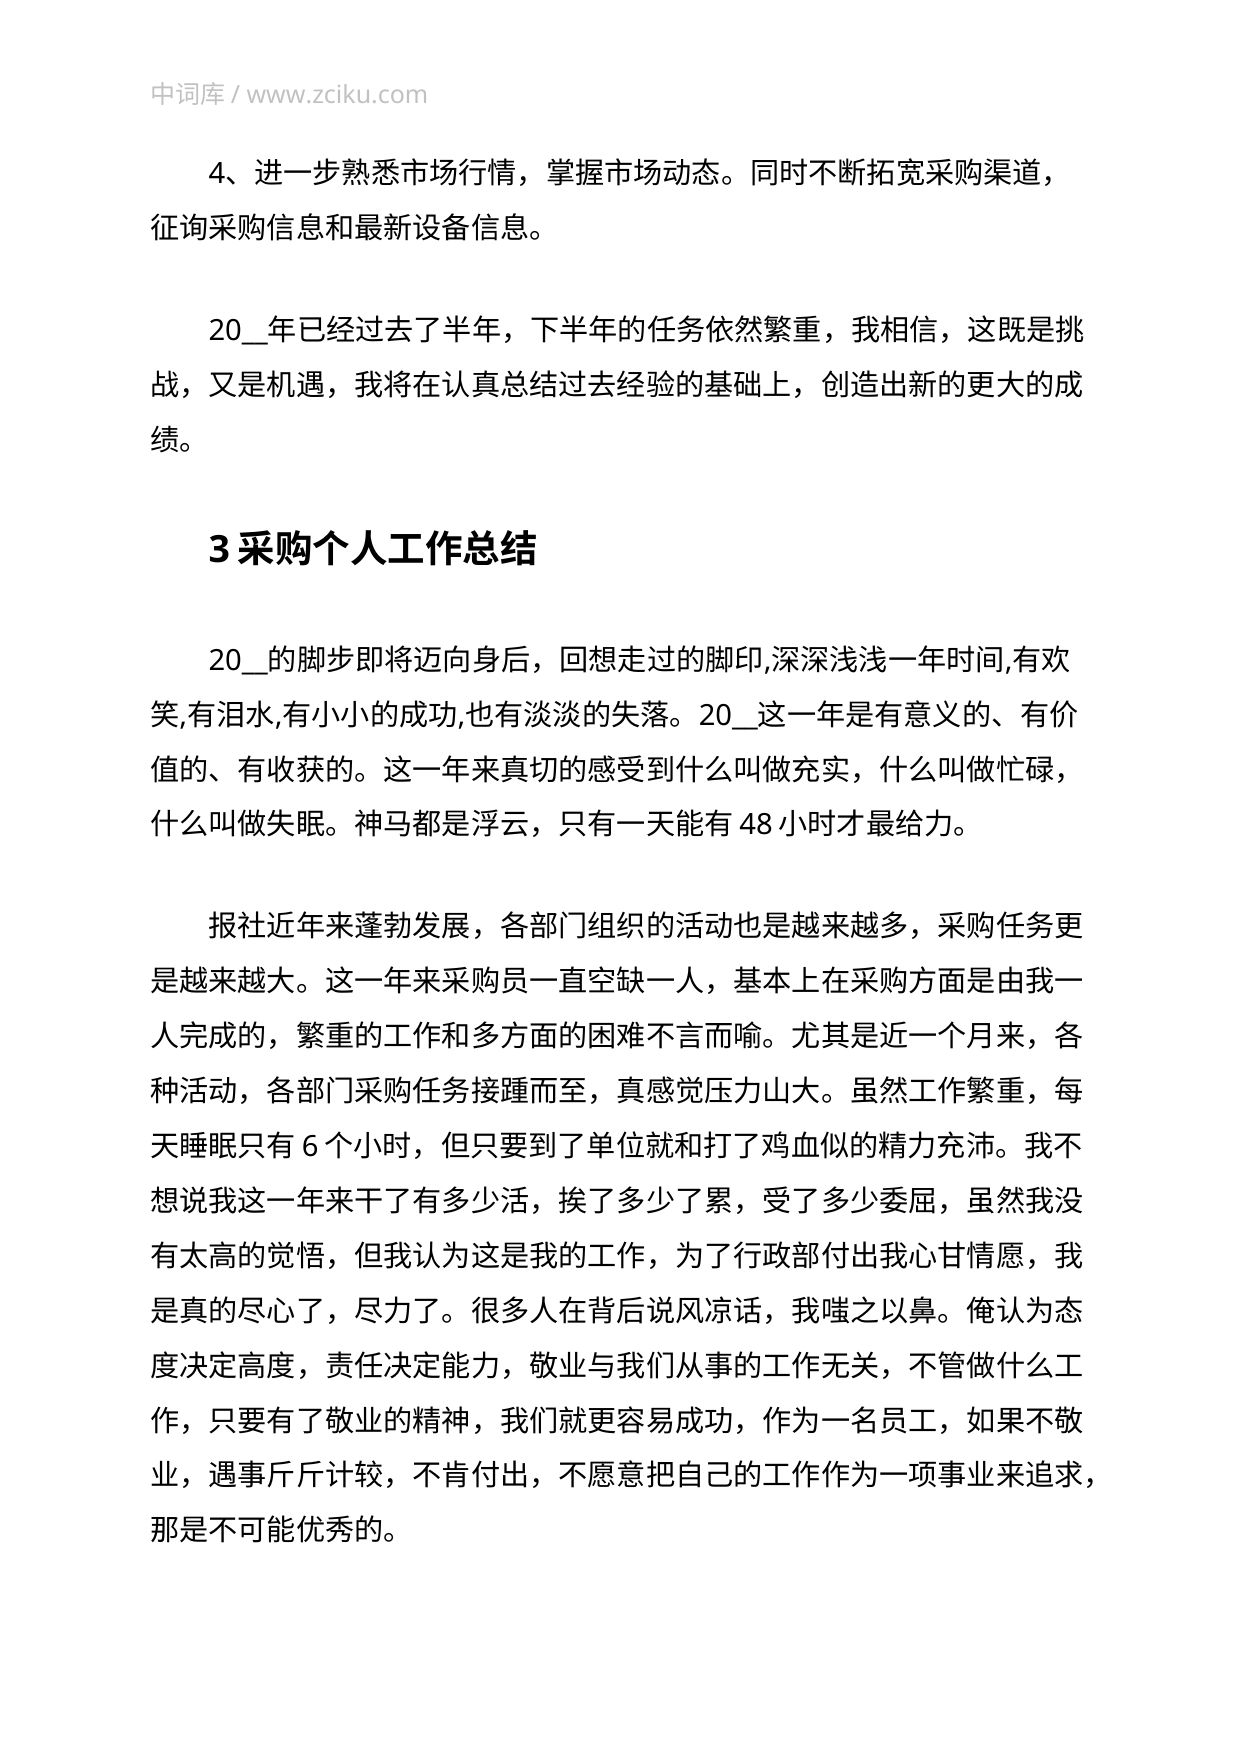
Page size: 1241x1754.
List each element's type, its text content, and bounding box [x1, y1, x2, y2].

text 3采购个人工作总结 [150, 518, 1090, 573]
text 报社近年来蓬勃发展，各部门组织的活动也是越来越多，采购任务更是越来越大。这一年来采购员一直空缺一人，基本上在采购方面是由我一人完成的，繁重的工作和多方面的困难不言而喻。尤其是近一个月来，各种活动，各部门采购任务接踵而至，真感觉压力山大。虽然工作繁重，每天睡眠只有6个小时，但只要到了单位就和打了鸡血似的精力充沛。我不想说我这一年来干了有多少活，挨了多少了累，受了多少委屈，虽然我没有太高的觉悟，但我认为这是我的工作，为了行政部付出我心甘情愿，我是真的尽心了，尽力了。很多人在背后说风凉话，我嗤之以鼻。俺认为态度决定高度，责任决定能力，敬业与我们从事的工作无关，不管做什么工作，只要有了敬业的精神，我们就更容易成功，作为一名员工，如果不敬业，遇事斤斤计较，不肯付出，不愿意把自己的工作作为一项事业来追求，那是不可能优秀的。 [150, 903, 1090, 1549]
text 4、进一步熟悉市场行情，掌握市场动态。同时不断拓宽采购渠道，征询采购信息和最新设备信息。 [150, 150, 1090, 247]
text 20__年已经过去了半年，下半年的任务依然繁重，我相信，这既是挑战，又是机遇，我将在认真总结过去经验的基础上，创造出新的更大的成绩。 [150, 307, 1090, 459]
text 20__的脚步即将迈向身后，回想走过的脚印,深深浅浅一年时间,有欢笑,有泪水,有小小的成功,也有淡淡的失落。20__这一年是有意义的、有价值的、有收获的。这一年来真切的感受到什么叫做充实，什么叫做忙碌，什么叫做失眠。神马都是浮云，只有一天能有48小时才最给力。 [150, 636, 1090, 843]
